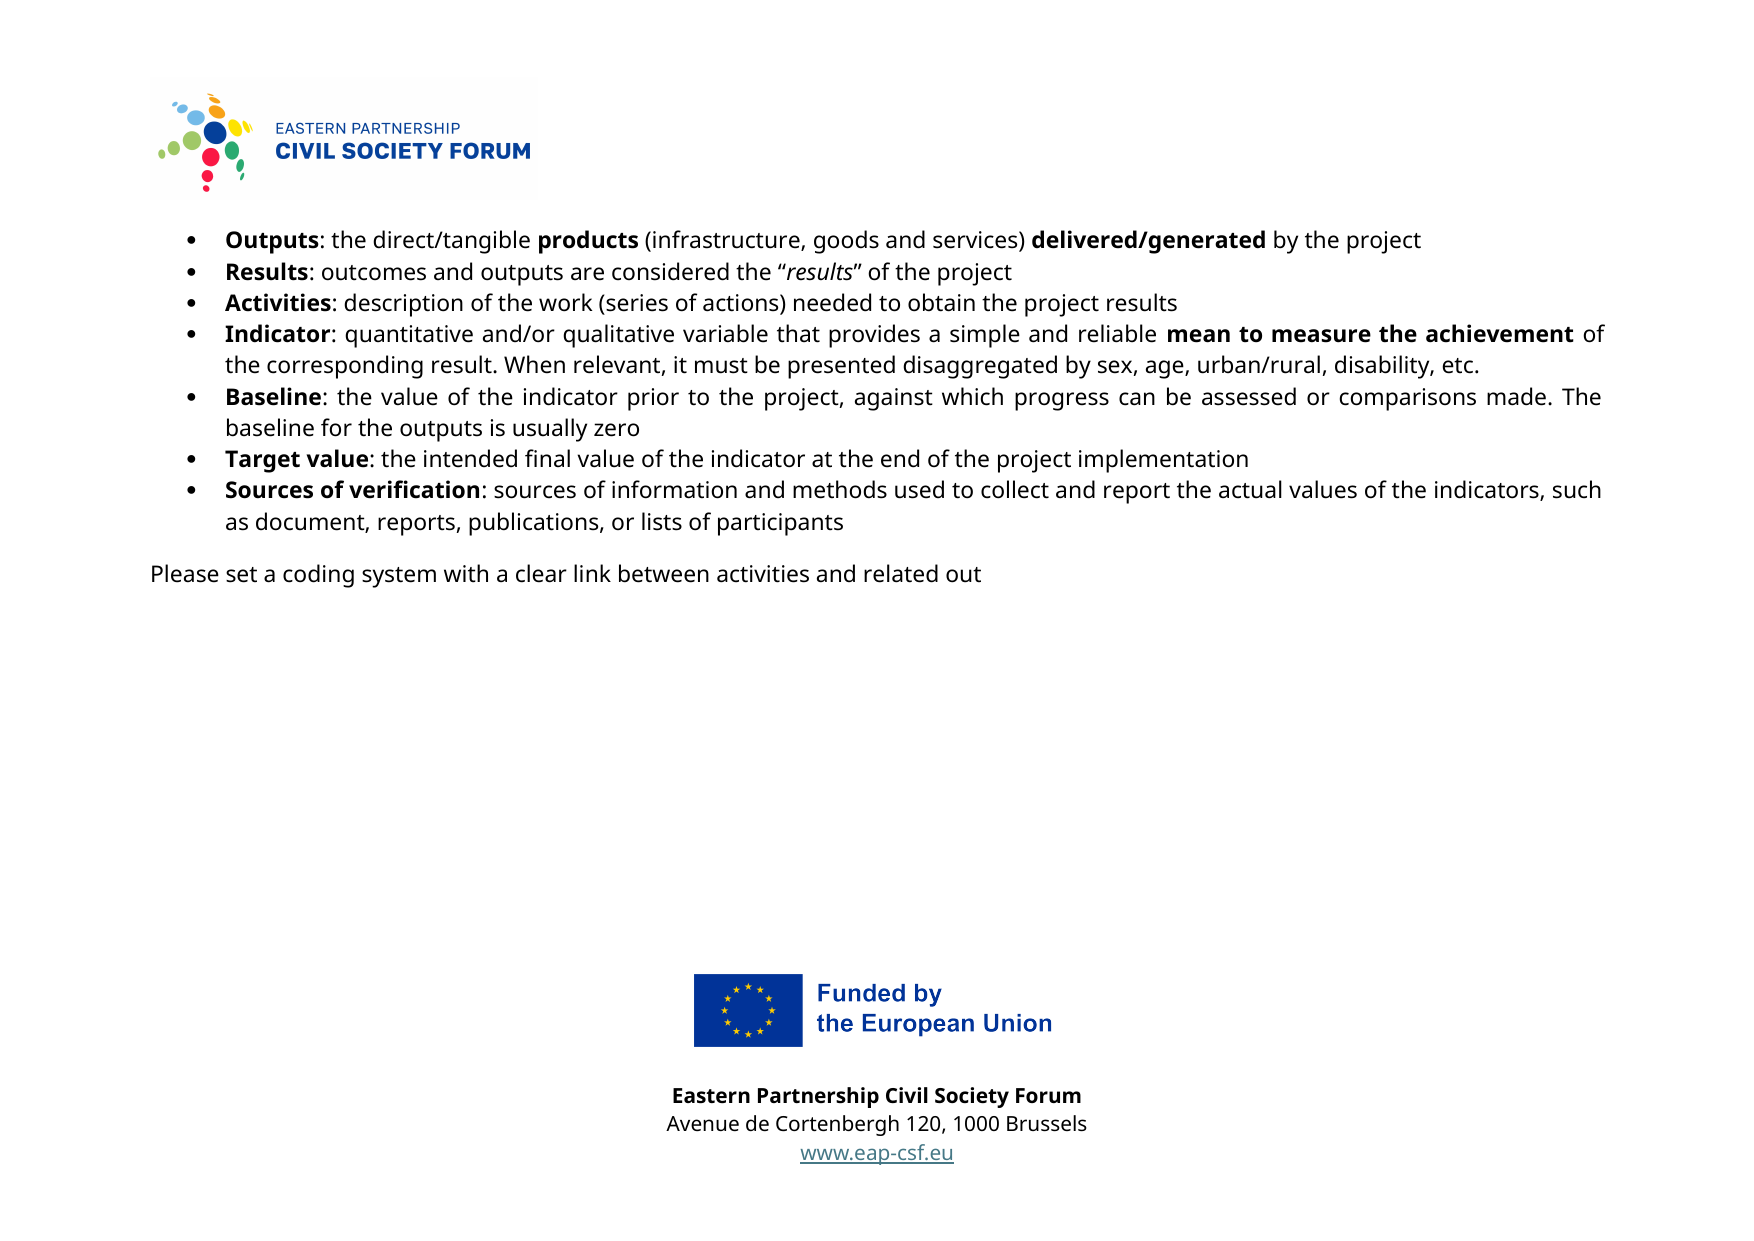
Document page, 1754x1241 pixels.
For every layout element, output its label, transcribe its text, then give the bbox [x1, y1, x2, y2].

list Indicator: quantitative and/or qualitative variable that provides a simple and reliable mean to measure the achievement of the corresponding result. When relevant, it must be presented disaggregated by sex, age, urban/rural, disability, etc. [187, 318, 1604, 381]
list Activities: description of the work (series of actions) needed to obtain the project results [187, 287, 1604, 318]
list Sources of verification: sources of information and methods used to collect and report the actual values of the indicators, such as document, reports, publications, or lists of participants [187, 474, 1604, 537]
list Target value: the intended final value of the indicator at the end of the project implementation [187, 443, 1604, 474]
picture [150, 77, 539, 200]
text Please set a coding system with a clear link between activities and related out [150, 558, 1604, 589]
list Results: outcomes and outputs are considered the “results” of the project [187, 256, 1604, 287]
list Baseline: the value of the indicator prior to the project, against which progress can be assessed or comparisons made. The baseline for the outputs is usually zero [187, 381, 1604, 443]
list Outputs: the direct/tangible products (infrastructure, goods and services) delivered/generated by the project [187, 224, 1604, 256]
picture [688, 968, 1067, 1053]
